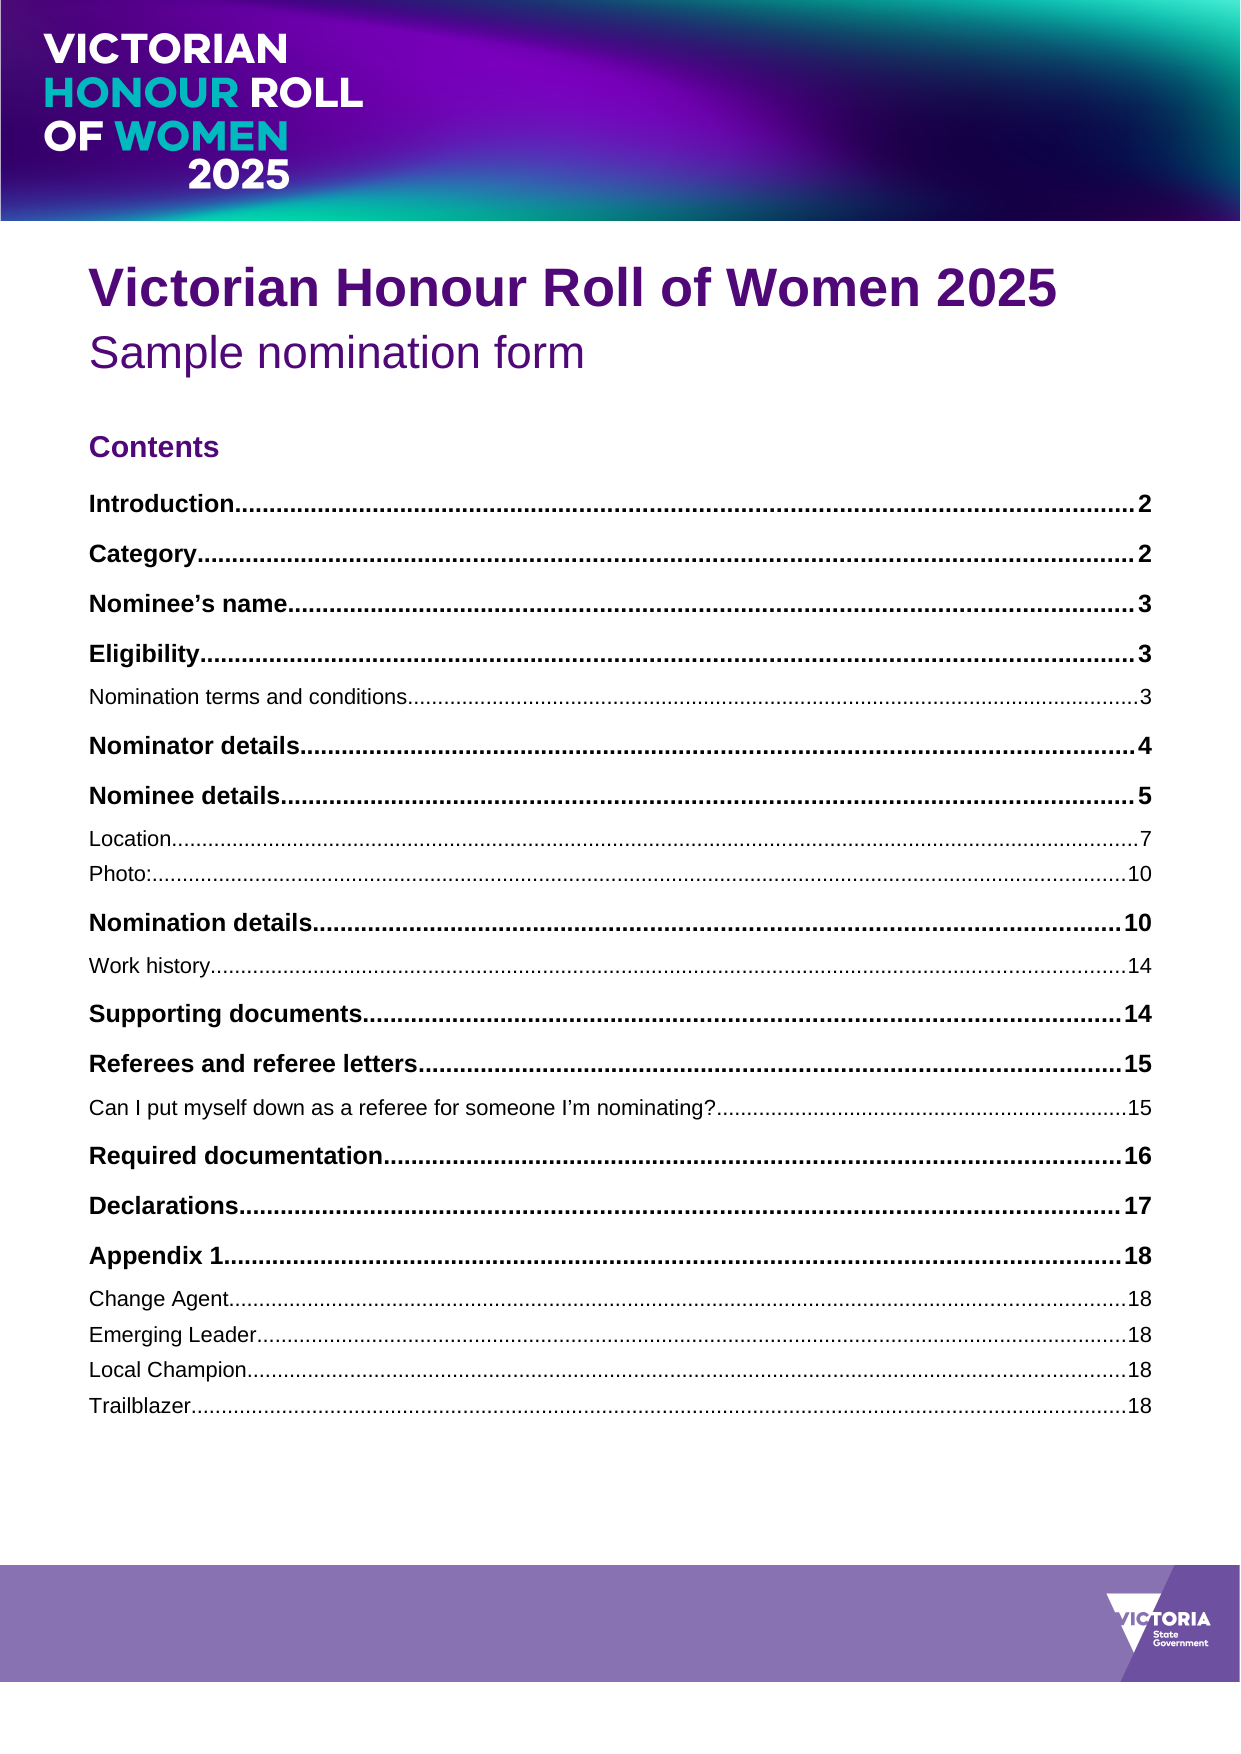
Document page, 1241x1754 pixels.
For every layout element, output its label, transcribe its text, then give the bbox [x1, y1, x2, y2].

subtitle Sample nomination form [89, 326, 1152, 379]
text Appendix 1 18 [89, 1236, 1152, 1270]
text Referees and referee letters 15 [89, 1045, 1152, 1078]
text Supporting documents 14 [89, 995, 1152, 1028]
text Nomination details 10 [89, 903, 1152, 936]
text Local Champion 18 [89, 1353, 1152, 1382]
text Nominee’s name 3 [89, 584, 1152, 618]
text Declarations 17 [89, 1186, 1152, 1220]
title Victorian Honour Roll of Women 2025 [89, 255, 1152, 318]
text Introduction 2 [89, 484, 1152, 518]
text Change Agent 18 [89, 1282, 1152, 1311]
text Photo: 10 [89, 857, 1152, 886]
text Trailblazer 18 [89, 1388, 1152, 1418]
subtitle Contents [89, 429, 1152, 463]
picture [0, 1565, 1240, 1682]
text Nominee details 5 [89, 776, 1152, 809]
text Category 2 [89, 534, 1152, 568]
text Eligibility 3 [89, 634, 1152, 668]
text Nomination terms and conditions 3 [89, 680, 1152, 709]
text Emerging Leader 18 [89, 1318, 1152, 1347]
text Work history 14 [89, 949, 1152, 978]
text Location 7 [89, 822, 1152, 851]
text Can I put myself down as a referee for someone I’m nominating? 15 [89, 1091, 1152, 1120]
picture [0, 0, 1241, 221]
text Nominator details 4 [89, 726, 1152, 759]
text Required documentation 16 [89, 1136, 1152, 1170]
